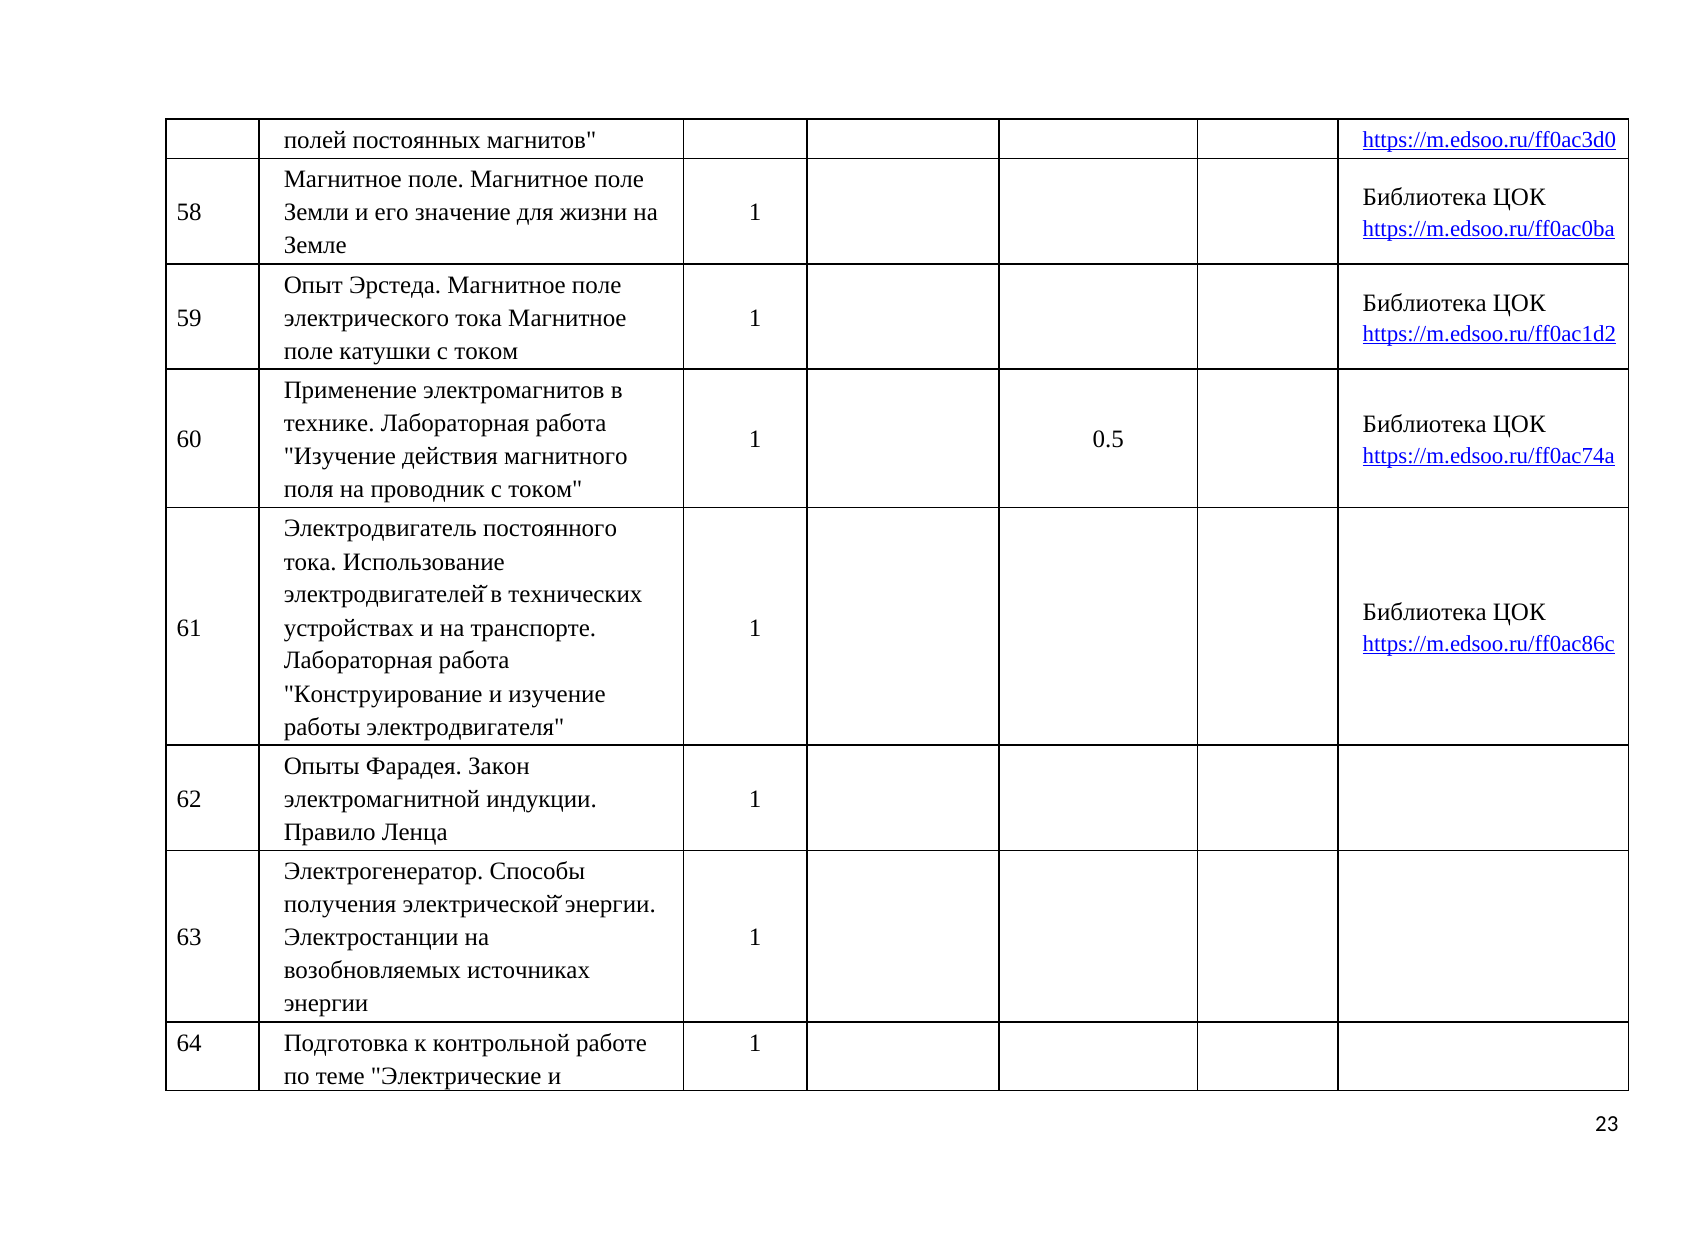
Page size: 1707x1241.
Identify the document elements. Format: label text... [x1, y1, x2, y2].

table_cell [1198, 370, 1337, 507]
table_cell 59 [167, 265, 258, 368]
table_cell 1 [684, 120, 806, 157]
table_cell 1 [684, 265, 806, 368]
table_cell [1198, 1023, 1337, 1090]
table_cell 1 [684, 159, 806, 263]
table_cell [1339, 120, 1628, 157]
table_cell Применение электромагнитов в технике. Лабораторная работа "Изучение действия магнитного поля на проводник с током" [260, 370, 683, 507]
table_cell Библиотека ЦОК https://m.edsoo.ru/ff0ac1d2 [1339, 265, 1628, 368]
table_cell Опыты Фарадея. Закон электромагнитной индукции. Правило Ленца [260, 746, 683, 850]
table_cell Библиотека ЦОК https://m.edsoo.ru/ff0ac86c [1339, 508, 1628, 744]
table_cell 60 [167, 370, 258, 507]
table_cell 1 [684, 370, 806, 507]
table_cell Библиотека ЦОК https://m.edsoo.ru/ff0ac74a [1339, 370, 1628, 507]
table_cell [808, 508, 998, 744]
table_cell 1 [684, 851, 806, 1021]
table_cell [1339, 851, 1628, 1021]
table_cell [808, 851, 998, 1021]
table_cell [1000, 851, 1197, 1021]
table_cell [808, 1023, 998, 1090]
table_cell 63 [167, 851, 258, 1021]
table_cell 64 [167, 1023, 258, 1090]
table_cell Магнитное поле. Магнитное поле Земли и его значение для жизни на Земле [260, 159, 683, 263]
table_cell [1000, 1023, 1197, 1090]
table_cell Библиотека ЦОК https://m.edsoo.ru/ff0ac0ba [1339, 159, 1628, 263]
table_cell [808, 120, 998, 157]
table_cell 1 [684, 508, 806, 744]
table_cell Опыт Эрстеда. Магнитное поле электрического тока Магнитное поле катушки с током [260, 265, 683, 368]
table_cell [808, 370, 998, 507]
table_cell [1198, 851, 1337, 1021]
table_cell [260, 120, 683, 157]
table_cell [1000, 508, 1197, 744]
table_cell [1000, 265, 1197, 368]
table_cell [1198, 508, 1337, 744]
table_cell 1 [1000, 120, 1197, 157]
table_cell [1198, 120, 1337, 157]
table_cell [1000, 746, 1197, 850]
table_cell 58 [167, 159, 258, 263]
table_cell 1 [684, 1023, 806, 1090]
table_cell 57 [167, 120, 258, 157]
table_cell 1 [684, 746, 806, 850]
table_cell [1000, 159, 1197, 263]
table_cell [808, 159, 998, 263]
table_cell 61 [167, 508, 258, 744]
table_cell [808, 746, 998, 850]
table_cell [1339, 1023, 1628, 1090]
table_cell Электрогенератор. Способы получения электрической̆ энергии. Электростанции на возобновляемых источниках энергии [260, 851, 683, 1021]
table_cell 0.5 [1000, 370, 1197, 507]
table_cell [1198, 265, 1337, 368]
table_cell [260, 1023, 683, 1090]
table_cell [808, 265, 998, 368]
table_cell [1198, 159, 1337, 263]
table_cell Электродвигатель постоянного тока. Использование электродвигателей̆ в технических устройствах и на транспорте. Лабораторная работа "Конструирование и изучение работы электродвигателя" [260, 508, 683, 744]
table_cell [1198, 746, 1337, 850]
table_cell 62 [167, 746, 258, 850]
table_cell [1339, 746, 1628, 850]
